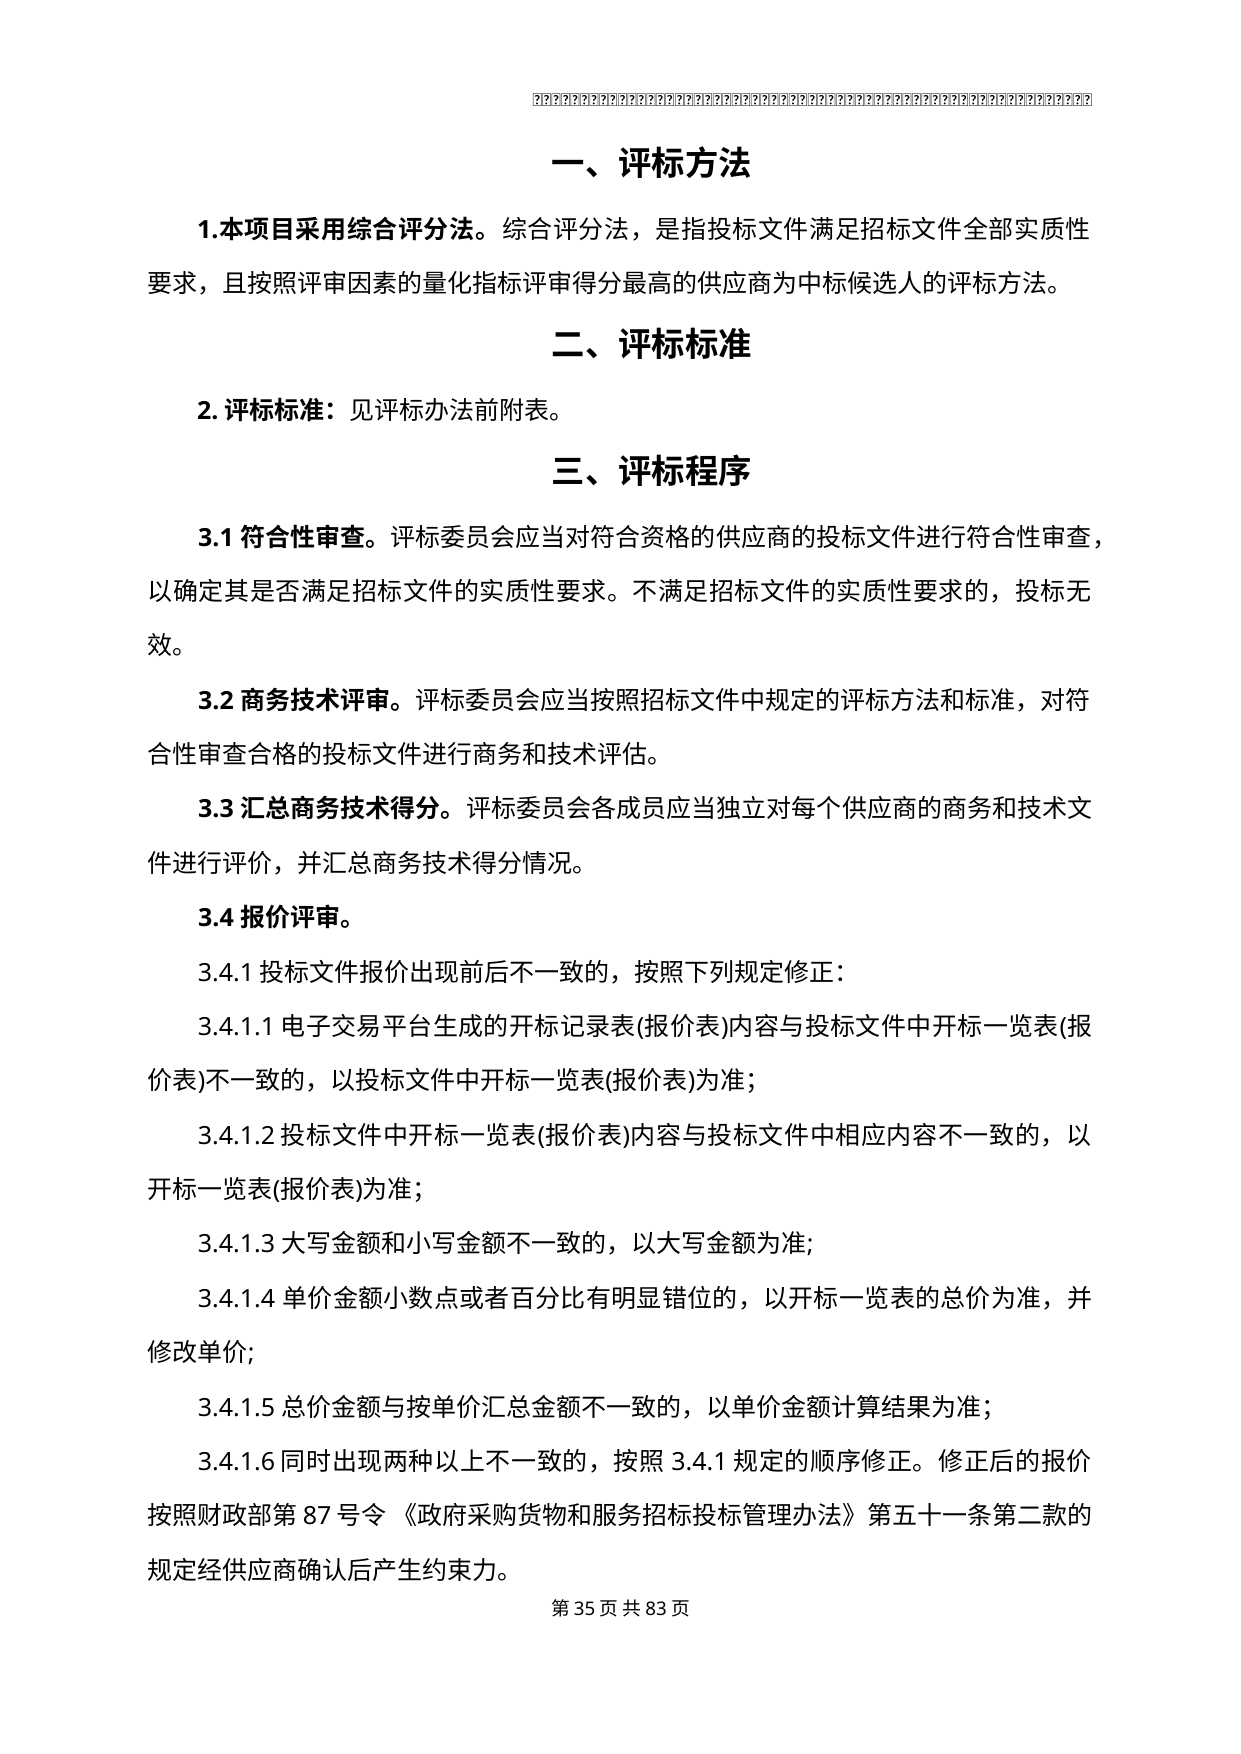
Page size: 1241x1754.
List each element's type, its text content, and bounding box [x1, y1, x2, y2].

text 3.4.1投标文件报价出现前后不一致的，按照下列规定修正： [148, 952, 1092, 988]
text 3.4.1.4 单价金额小数点或者百分比有明显错位的，以开标一览表的总价为准，并修改单价; [148, 1278, 1092, 1369]
text 3.4.1.1电子交易平台生成的开标记录表(报价表)内容与投标文件中开标一览表(报价表)不一致的，以投标文件中开标一览表(报价表)为准； [148, 1006, 1092, 1097]
text 3.3 汇总商务技术得分。评标委员会各成员应当独立对每个供应商的商务和技术文件进行评价，并汇总商务技术得分情况。 [148, 789, 1092, 879]
text 一、评标方法 [160, 137, 1092, 185]
text 三、评标程序 [160, 445, 1092, 493]
text 3.4.1.6同时出现两种以上不一致的，按照3.4.1规定的顺序修正。修正后的报价按照财政部第87号令 《政府采购货物和服务招标投标管理办法》第五十一条第二款的规定经供应商确认后产生约束力。 [148, 1441, 1092, 1586]
text 1.本项目采用综合评分法。综合评分法，是指投标文件满足招标文件全部实质性要求，且按照评审因素的量化指标评审得分最高的供应商为中标候选人的评标方法。 [148, 209, 1092, 300]
text 3.4 报价评审。 [148, 898, 1092, 934]
text 3.4.1.5 总价金额与按单价汇总金额不一致的，以单价金额计算结果为准； [148, 1387, 1092, 1423]
text 二、评标标准 [160, 318, 1092, 366]
text 2. 评标标准：见评标办法前附表。 [148, 390, 1092, 427]
text 3.2 商务技术评审。评标委员会应当按照招标文件中规定的评标方法和标准，对符合性审查合格的投标文件进行商务和技术评估。 [148, 680, 1092, 771]
text 3.4.1.2投标文件中开标一览表(报价表)内容与投标文件中相应内容不一致的，以开标一览表(报价表)为准； [148, 1115, 1092, 1206]
text 3.4.1.3 大写金额和小写金额不一致的，以大写金额为准; [148, 1224, 1092, 1260]
text 3.1 符合性审查。评标委员会应当对符合资格的供应商的投标文件进行符合性审查，以确定其是否满足招标文件的实质性要求。不满足招标文件的实质性要求的，投标无效。 [148, 517, 1092, 662]
